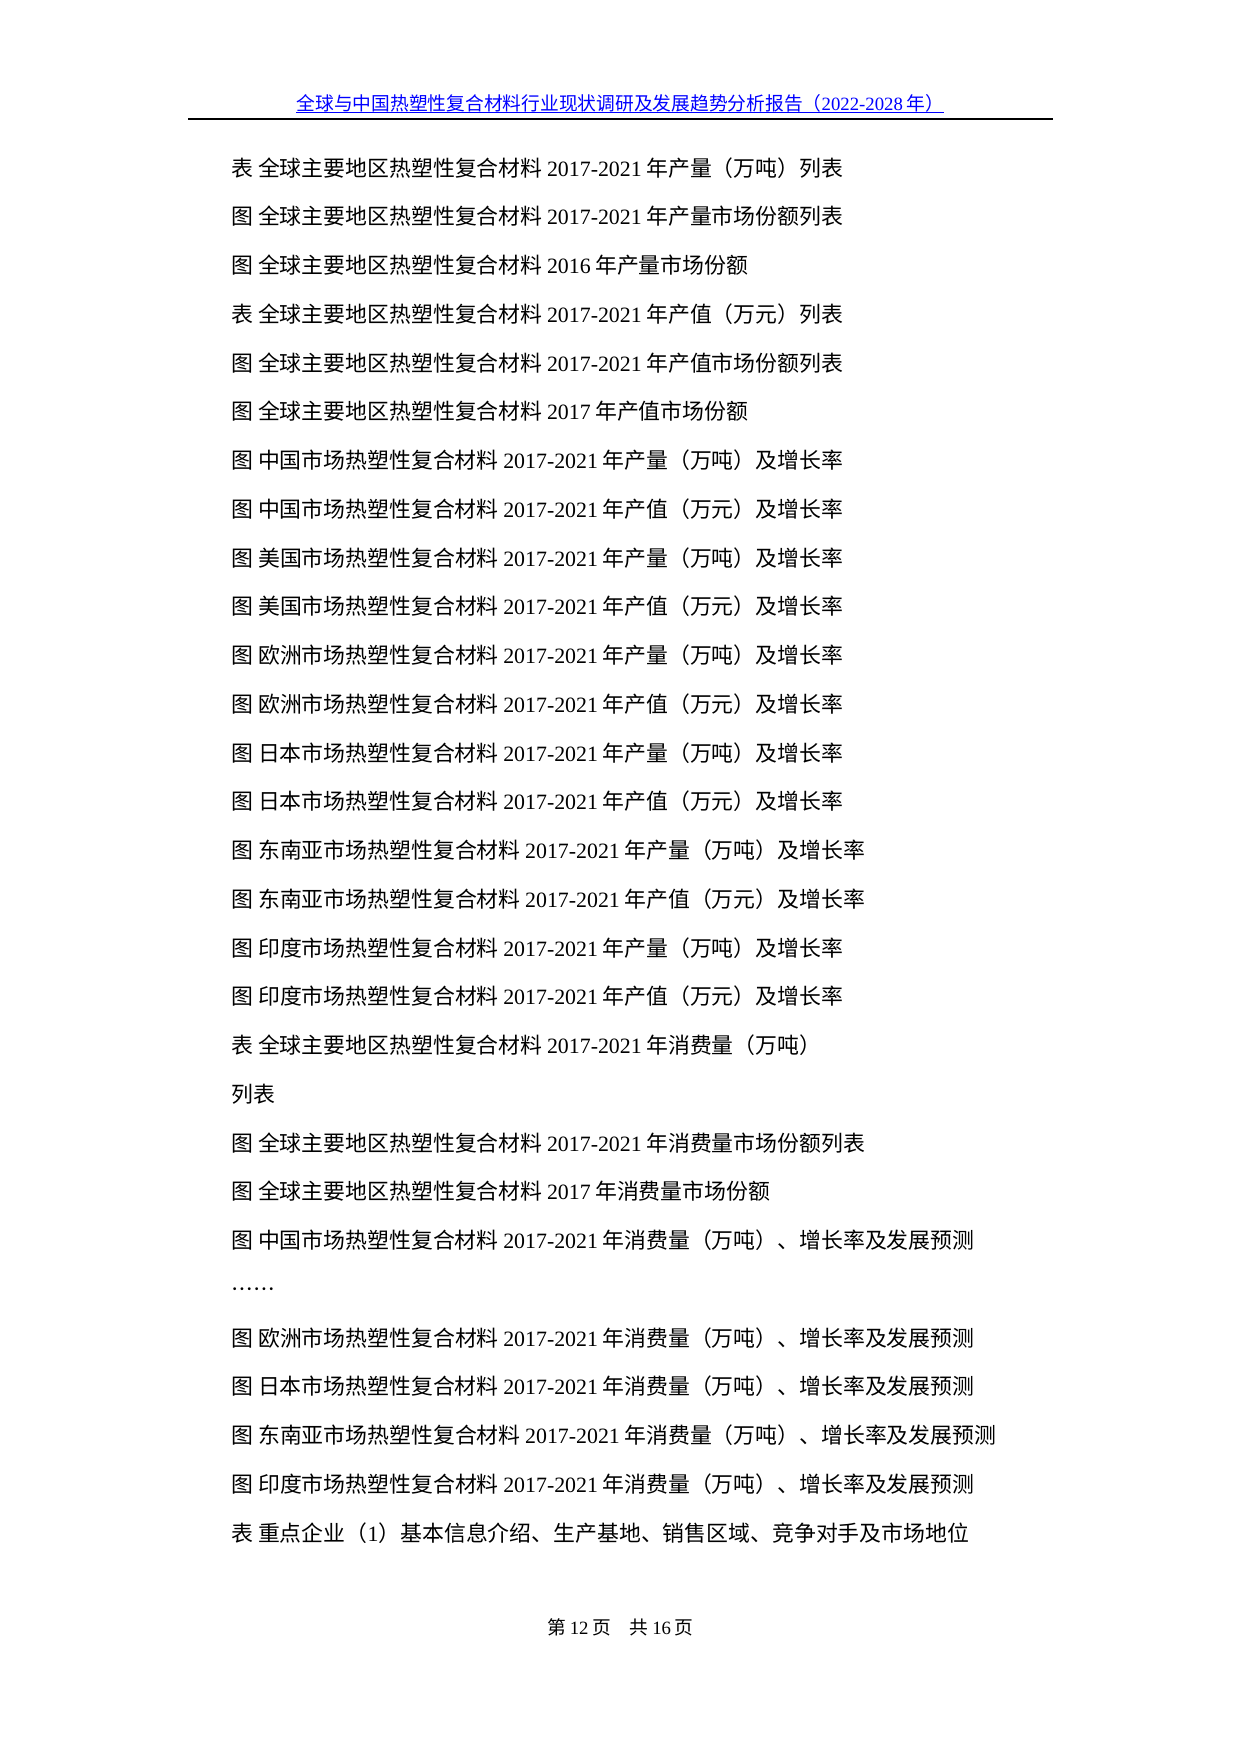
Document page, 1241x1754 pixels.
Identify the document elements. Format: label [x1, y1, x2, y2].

text [187, 150, 1053, 1548]
